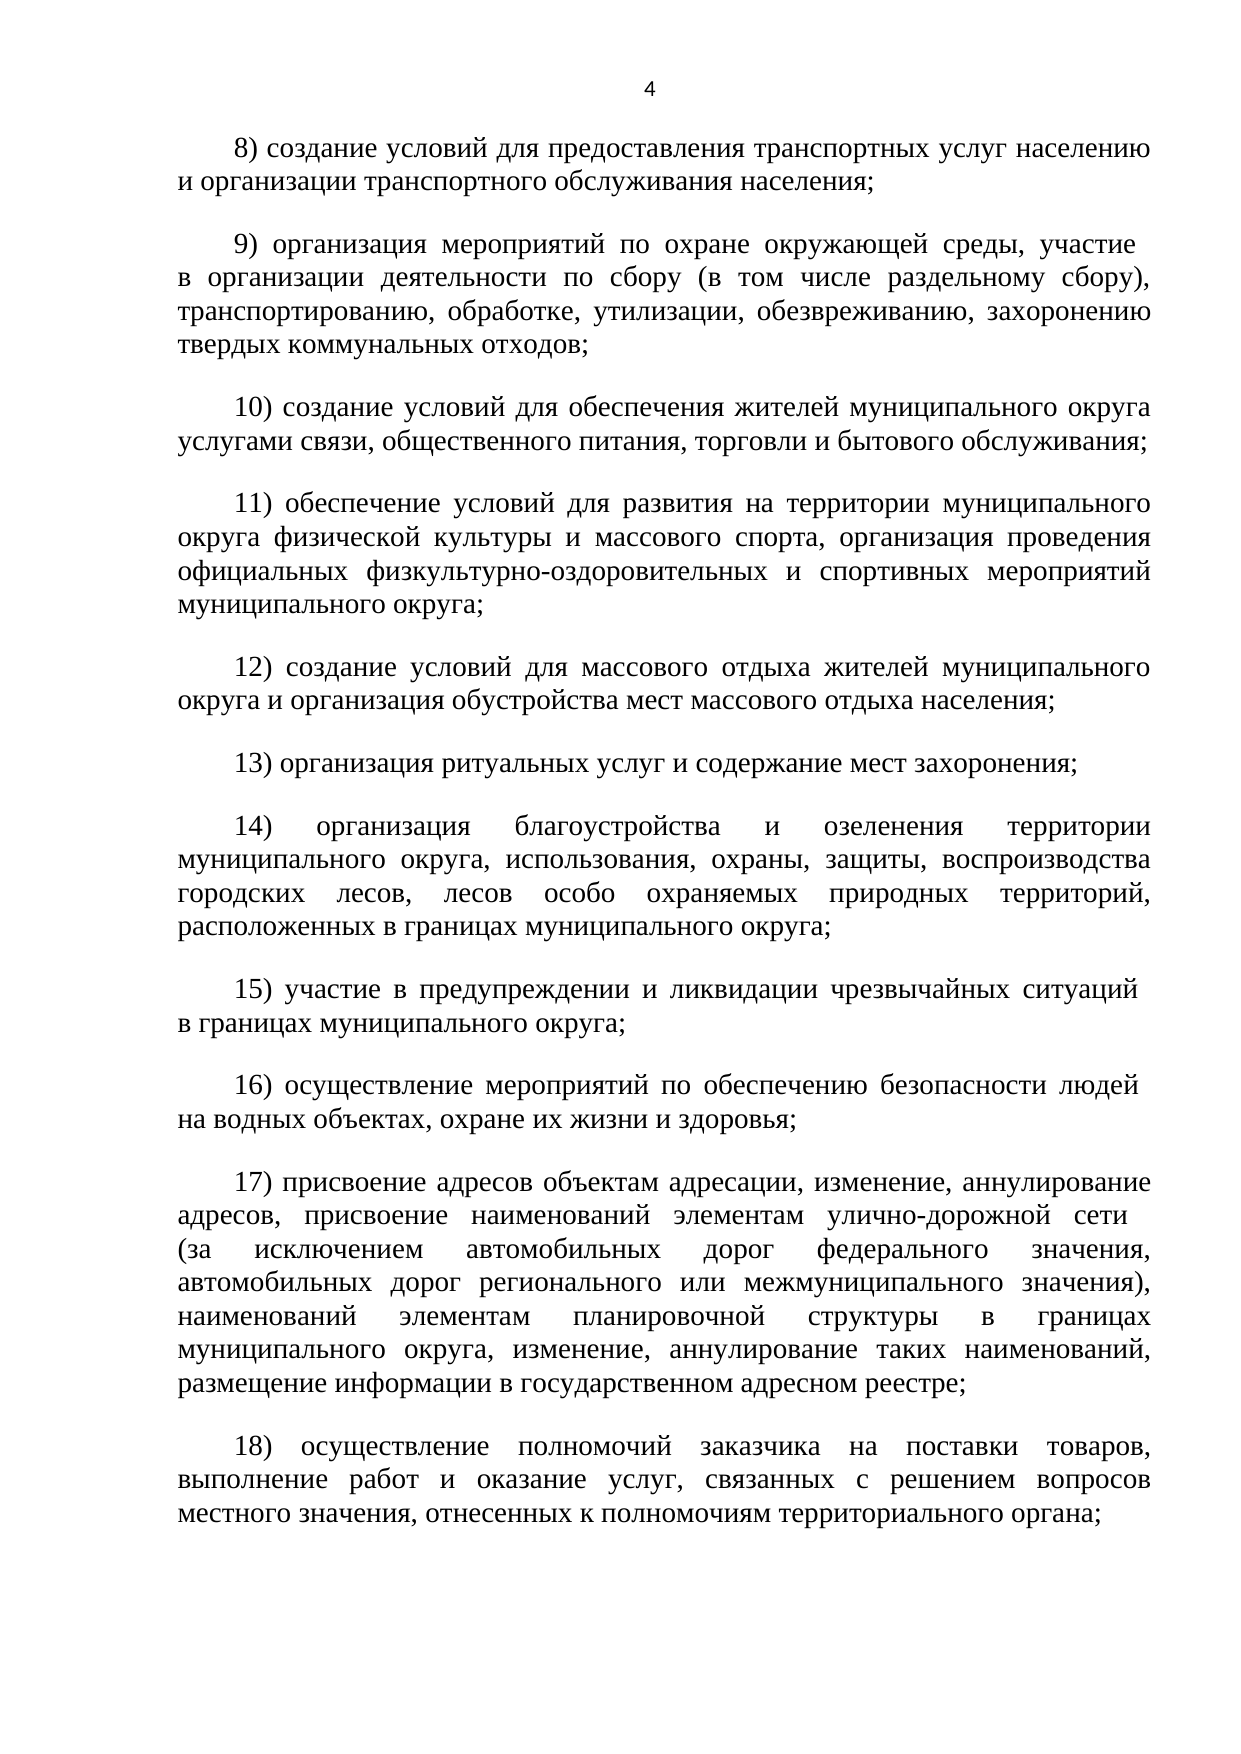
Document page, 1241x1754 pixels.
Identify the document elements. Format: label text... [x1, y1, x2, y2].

text 12) создание условий для массового отдыха жителей муниципального округа и организация обустройства мест массового отдыха населения; [177, 649, 1152, 716]
text 16) осуществление мероприятий по обеспечению безопасности людей на водных объектах, охране их жизни и здоровья; [177, 1067, 1152, 1134]
text 10) создание условий для обеспечения жителей муниципального округа услугами связи, общественного питания, торговли и бытового обслуживания; [177, 389, 1152, 456]
text 17) присвоение адресов объектам адресации, изменение, аннулирование адресов, присвоение наименований элементам улично-дорожной сети (за исключением автомобильных дорог федерального значения, автомобильных дорог регионального или межмуниципального значения), наименований элементам планировочной структуры в границах муниципального округа, изменение, аннулирование таких наименований, размещение информации в государственном адресном реестре; [177, 1164, 1152, 1398]
text 8) создание условий для предоставления транспортных услуг населению и организации транспортного обслуживания населения; [177, 130, 1152, 197]
text 18) осуществление полномочий заказчика на поставки товаров, выполнение работ и оказание услуг, связанных с решением вопросов местного значения, отнесенных к полномочиям территориального органа; [177, 1428, 1152, 1528]
text 11) обеспечение условий для развития на территории муниципального округа физической культуры и массового спорта, организация проведения официальных физкультурно-оздоровительных и спортивных мероприятий муниципального округа; [177, 486, 1152, 620]
text 15) участие в предупреждении и ликвидации чрезвычайных ситуаций в границах муниципального округа; [177, 971, 1152, 1038]
text 13) организация ритуальных услуг и содержание мест захоронения; [177, 745, 1152, 779]
text 9) организация мероприятий по охране окружающей среды, участие в организации деятельности по сбору (в том числе раздельному сбору), транспортированию, обработке, утилизации, обезвреживанию, захоронению твердых коммунальных отходов; [177, 226, 1152, 360]
text 14) организация благоустройства и озеленения территории муниципального округа, использования, охраны, защиты, воспроизводства городских лесов, лесов особо охраняемых природных территорий, расположенных в границах муниципального округа; [177, 808, 1152, 942]
